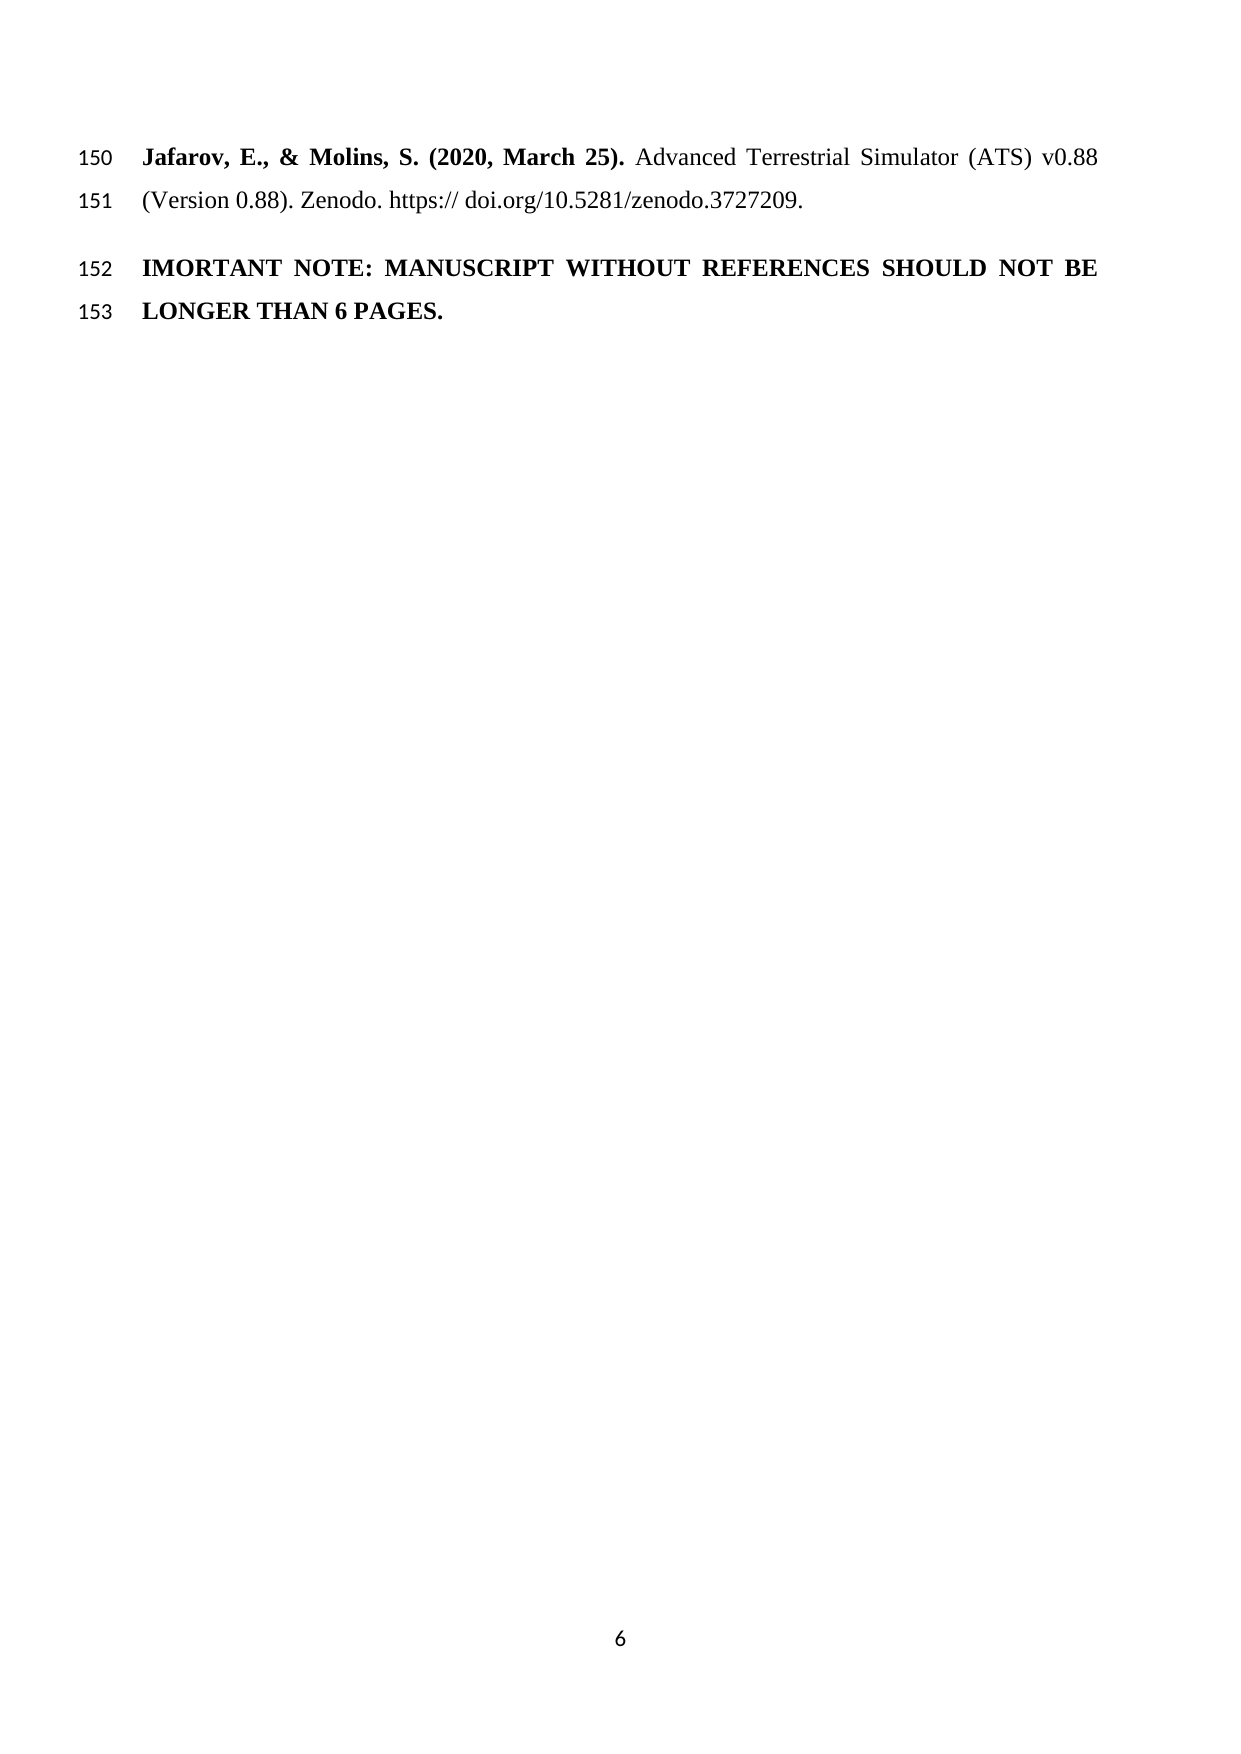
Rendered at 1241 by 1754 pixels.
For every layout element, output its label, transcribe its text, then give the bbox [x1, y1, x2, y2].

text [142, 142, 1098, 214]
text IMORTANT NOTE: MANUSCRIPT WITHOUT REFERENCES SHOULD NOT BE LONGER THAN 6 PAGES. [142, 253, 1098, 325]
